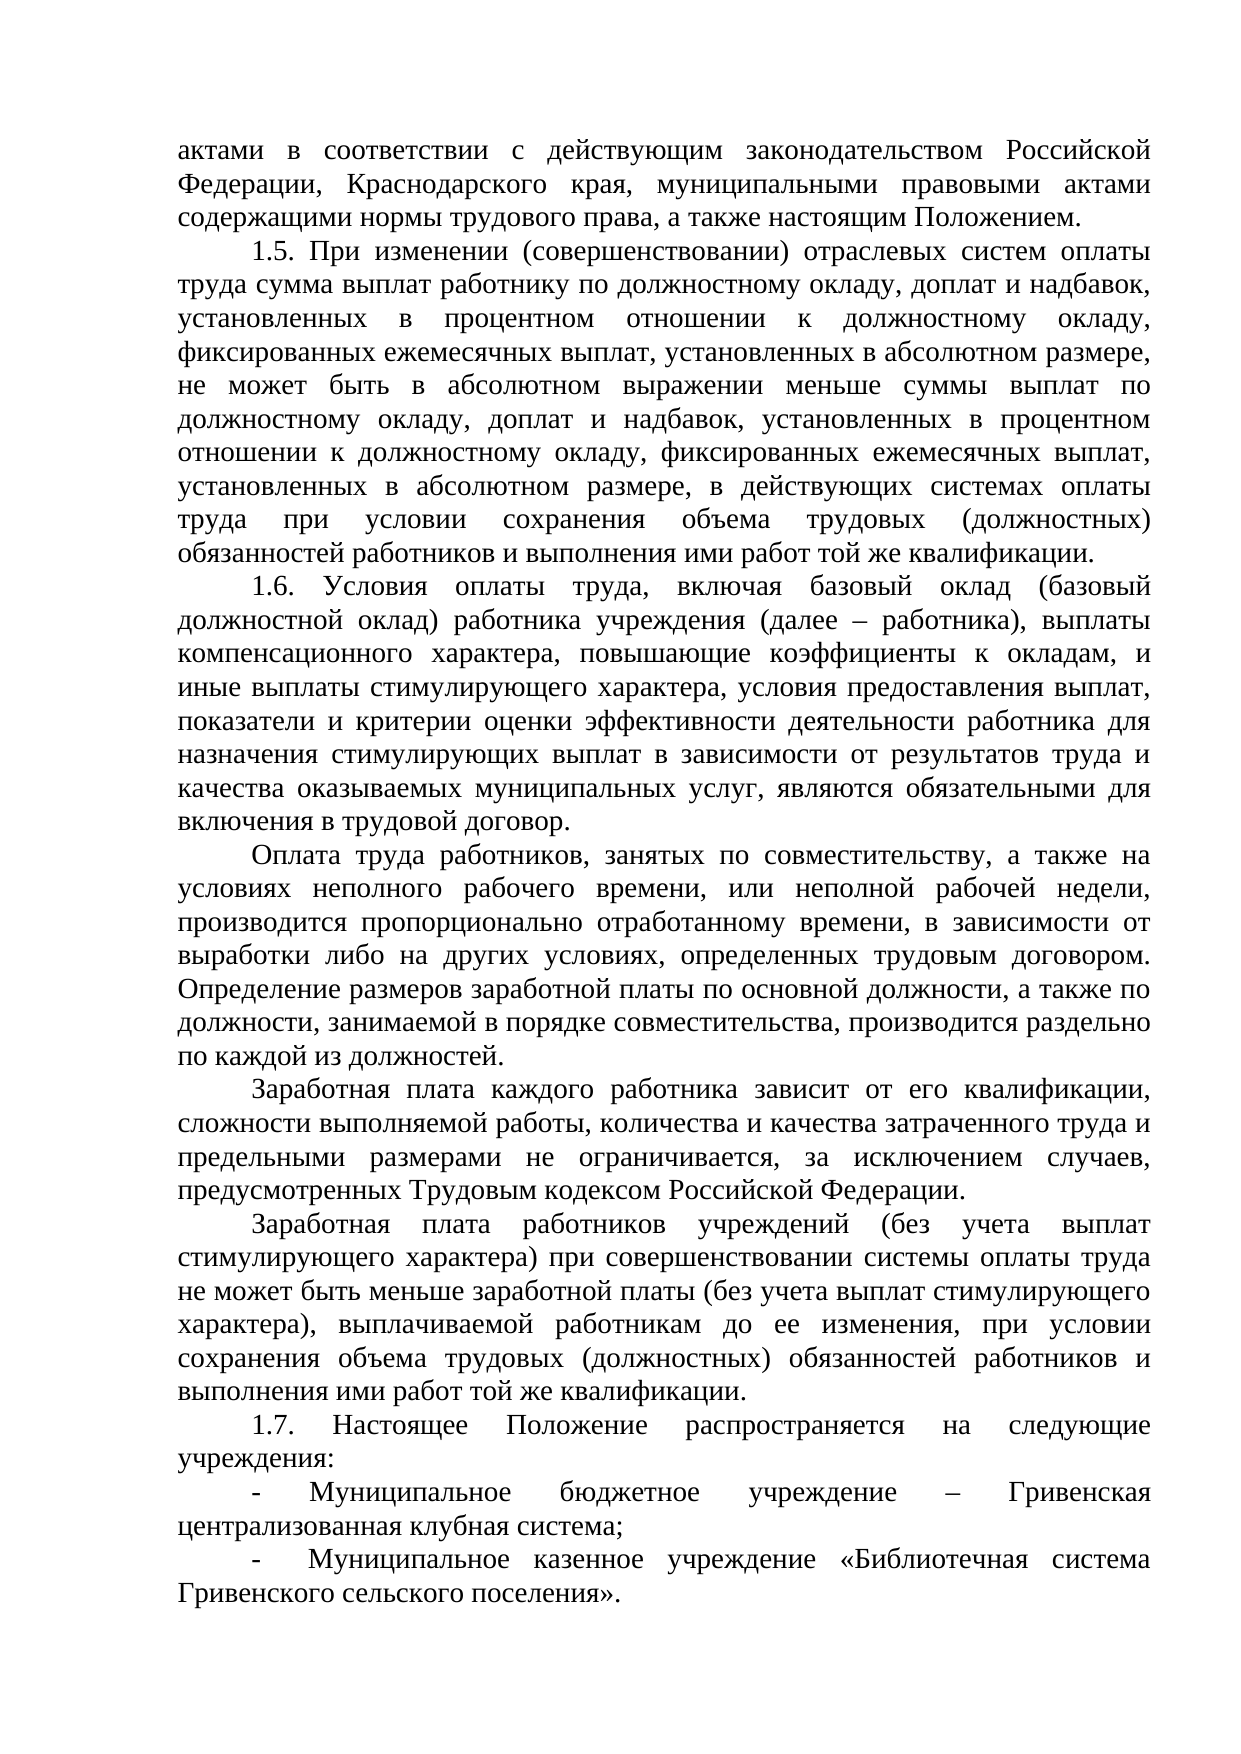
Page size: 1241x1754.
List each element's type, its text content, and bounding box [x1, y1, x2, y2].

text - Муниципальное казенное учреждение «Библиотечная система Гривенского сельского поселения». [177, 1541, 1152, 1608]
text Заработная плата работников учреждений (без учета выплат стимулирующего характера) при совершенствовании системы оплаты труда не может быть меньше заработной платы (без учета выплат стимулирующего характера), выплачиваемой работникам до ее изменения, при условии сохранения объема трудовых (должностных) обязанностей работников и выполнения ими работ той же квалификации. [177, 1206, 1152, 1407]
text 1.7. Настоящее Положение распространяется на следующие учреждения: [177, 1407, 1152, 1474]
text 1.6. Условия оплаты труда, включая базовый оклад (базовый должностной оклад) работника учреждения (далее – работника), выплаты компенсационного характера, повышающие коэффициенты к окладам, и иные выплаты стимулирующего характера, условия предоставления выплат, показатели и критерии оценки эффективности деятельности работника для назначения стимулирующих выплат в зависимости от результатов труда и качества оказываемых муниципальных услуг, являются обязательными для включения в трудовой договор. [177, 568, 1152, 837]
text Оплата труда работников, занятых по совместительству, а также на условиях неполного рабочего времени, или неполной рабочей недели, производится пропорционально отработанному времени, в зависимости от выработки либо на других условиях, определенных трудовым договором. Определение размеров заработной платы по основной должности, а также по должности, занимаемой в порядке совместительства, производится раздельно по каждой из должностей. [177, 837, 1152, 1072]
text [177, 132, 1152, 233]
text 1.5. При изменении (совершенствовании) отраслевых систем оплаты труда сумма выплат работнику по должностному окладу, доплат и надбавок, установленных в процентном отношении к должностному окладу, фиксированных ежемесячных выплат, установленных в абсолютном размере, не может быть в абсолютном выражении меньше суммы выплат по должностному окладу, доплат и надбавок, установленных в процентном отношении к должностному окладу, фиксированных ежемесячных выплат, установленных в абсолютном размере, в действующих системах оплаты труда при условии сохранения объема трудовых (должностных) обязанностей работников и выполнения ими работ той же квалификации. [177, 233, 1152, 568]
text - Муниципальное бюджетное учреждение – Гривенская централизованная клубная система; [177, 1474, 1152, 1541]
text Заработная плата каждого работника зависит от его квалификации, сложности выполняемой работы, количества и качества затраченного труда и предельными размерами не ограничивается, за исключением случаев, предусмотренных Трудовым кодексом Российской Федерации. [177, 1072, 1152, 1206]
